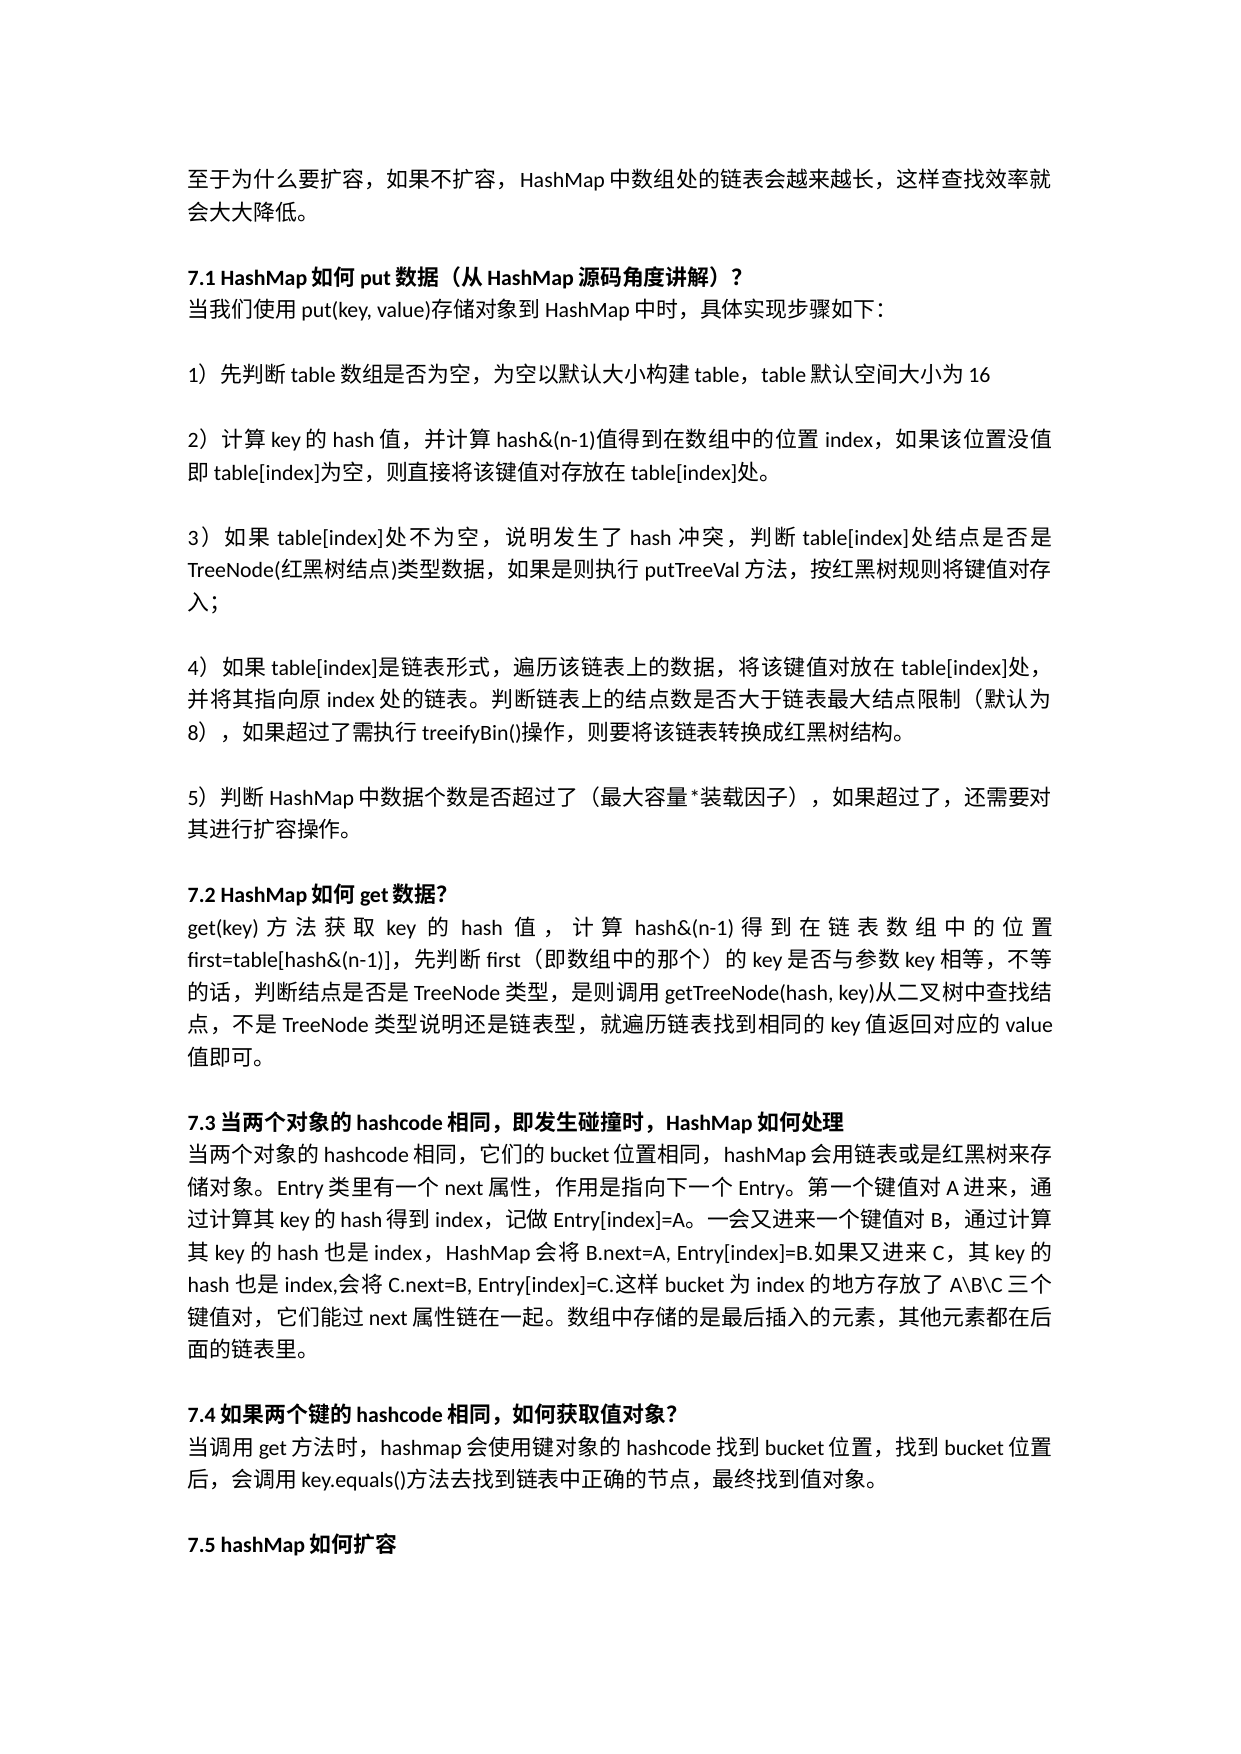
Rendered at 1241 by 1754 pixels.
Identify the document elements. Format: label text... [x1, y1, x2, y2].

text 2）计算key的hash值，并计算hash&(n-1)值得到在数组中的位置index，如果该位置没值即table[index]为空，则直接将该键值对存放在table[index]处。 [187, 422, 1053, 487]
text 至于为什么要扩容，如果不扩容，HashMap中数组处的链表会越来越长，这样查找效率就会大大降低。 [187, 162, 1053, 227]
text 7.5 hashMap如何扩容 [187, 1527, 1053, 1559]
text 7.4 如果两个键的hashcode相同，如何获取值对象？ [187, 1397, 1053, 1429]
text 7.2 HashMap如何get数据？ [187, 877, 1053, 909]
text 1）先判断table数组是否为空，为空以默认大小构建table，table默认空间大小为16 [187, 357, 1053, 389]
text 4）如果table[index]是链表形式，遍历该链表上的数据，将该键值对放在table[index]处，并将其指向原index处的链表。判断链表上的结点数是否大于链表最大结点限制（默认为8），如果超过了需执行treeifyBin()操作，则要将该链表转换成红黑树结构。 [187, 649, 1053, 747]
text 7.3 当两个对象的hashcode相同，即发生碰撞时，HashMap如何处理 [187, 1104, 1053, 1137]
text 7.1 HashMap如何put数据（从HashMap源码角度讲解）？ [187, 259, 1053, 292]
text 5）判断HashMap中数据个数是否超过了（最大容量*装载因子），如果超过了，还需要对其进行扩容操作。 [187, 779, 1053, 844]
text get(key)方法获取key的hash值，计算hash&(n-1)得到在链表数组中的位置first=table[hash&(n-1)]，先判断first（即数组中的那个）的key是否与参数key相等，不等的话，判断结点是否是TreeNode类型，是则调用getTreeNode(hash, key)从二叉树中查找结点，不是TreeNode类型说明还是链表型，就遍历链表找到相同的key值返回对应的value值即可。 [187, 909, 1053, 1072]
text 当我们使用put(key, value)存储对象到HashMap中时，具体实现步骤如下： [187, 292, 1053, 324]
text 当调用get方法时，hashmap会使用键对象的hashcode找到bucket位置，找到bucket位置后，会调用key.equals()方法去找到链表中正确的节点，最终找到值对象。 [187, 1429, 1053, 1494]
text 3）如果table[index]处不为空，说明发生了hash冲突，判断table[index]处结点是否是TreeNode(红黑树结点)类型数据，如果是则执行putTreeVal方法，按红黑树规则将键值对存入； [187, 519, 1053, 617]
text 当两个对象的hashcode相同，它们的bucket位置相同，hashMap会用链表或是红黑树来存储对象。Entry类里有一个next属性，作用是指向下一个Entry。第一个键值对A进来，通过计算其key的hash得到index，记做Entry[index]=A。一会又进来一个键值对B，通过计算其key的hash也是index，HashMap会将B.next=A, Entry[index]=B.如果又进来C，其key的hash也是index,会将C.next=B, Entry[index]=C.这样bucket为index的地方存放了A\B\C三个键值对，它们能过next属性链在一起。数组中存储的是最后插入的元素，其他元素都在后面的链表里。 [187, 1137, 1053, 1364]
